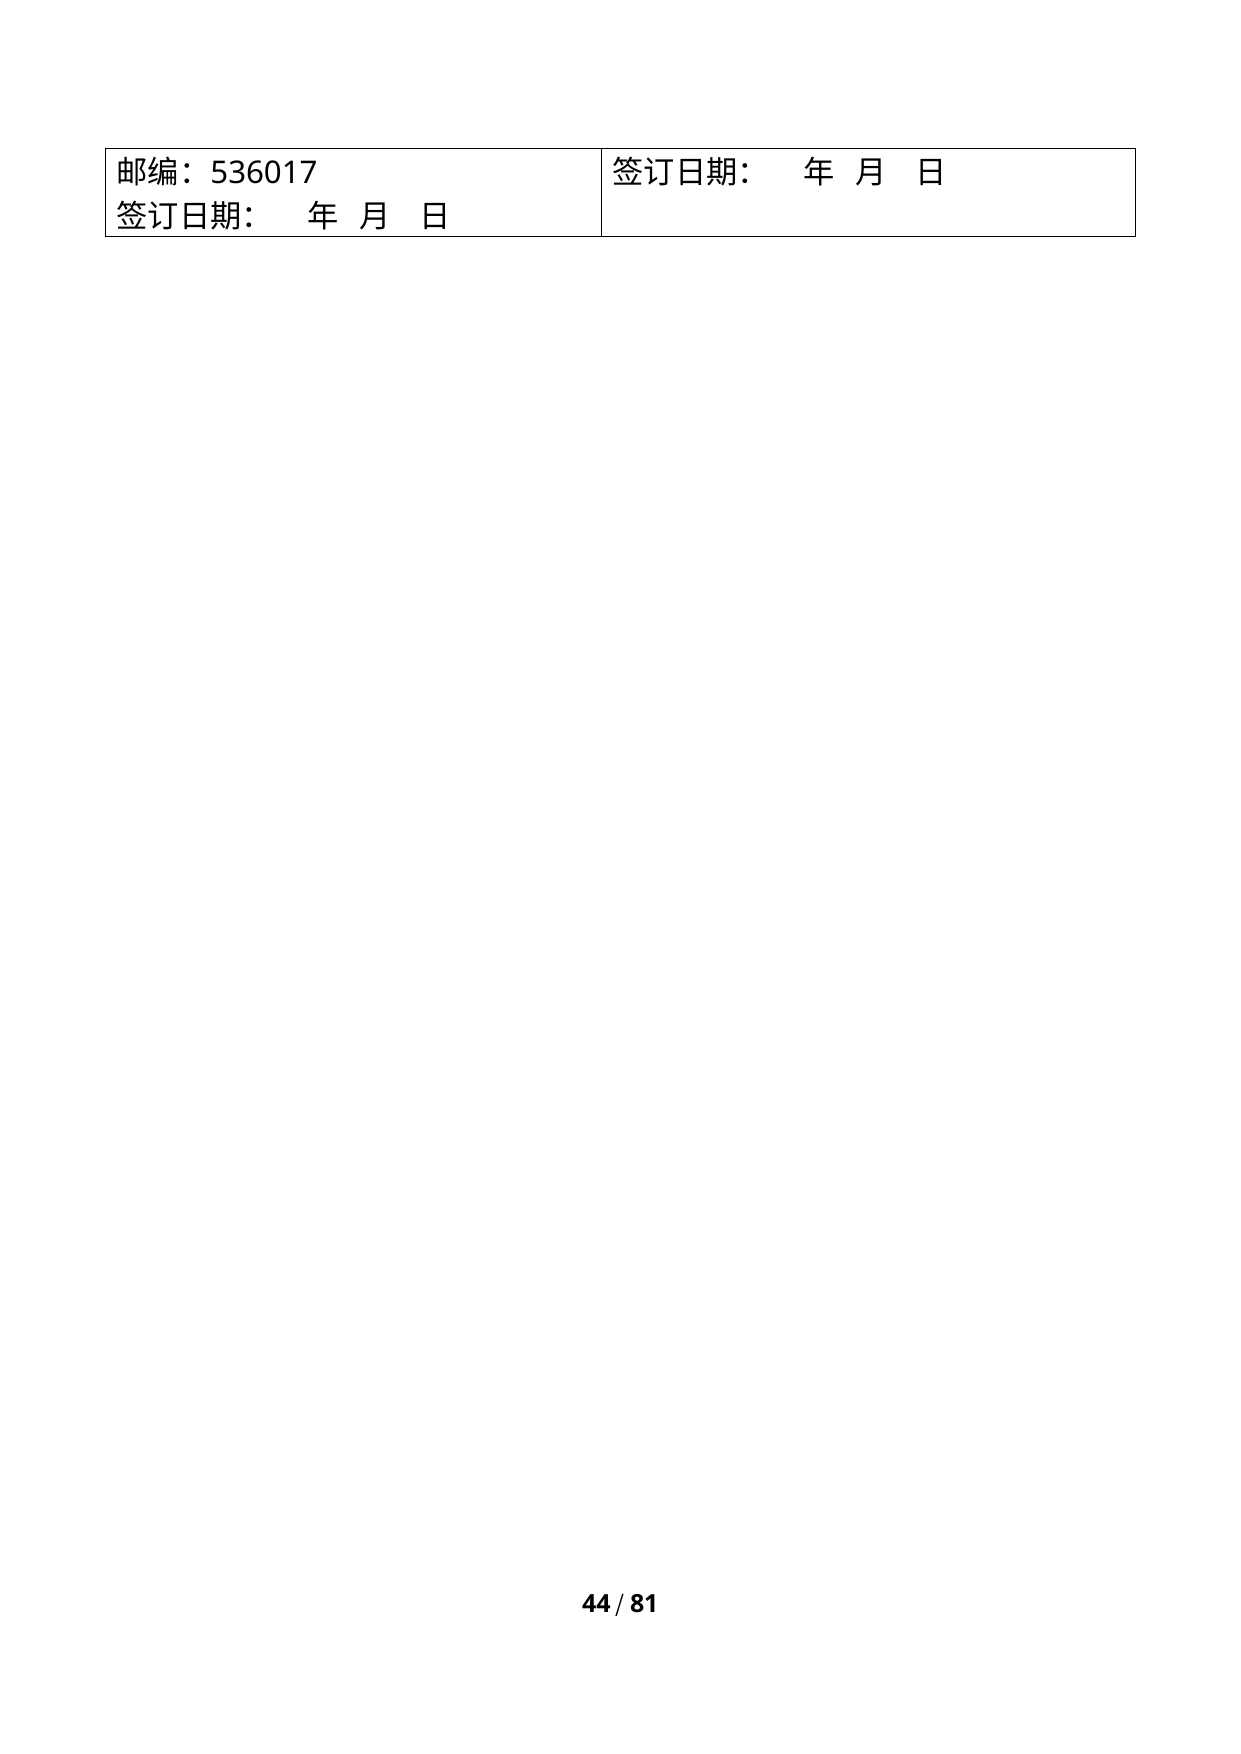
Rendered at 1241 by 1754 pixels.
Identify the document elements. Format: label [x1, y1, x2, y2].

table_header [106, 149, 601, 236]
table_header [602, 149, 1135, 236]
